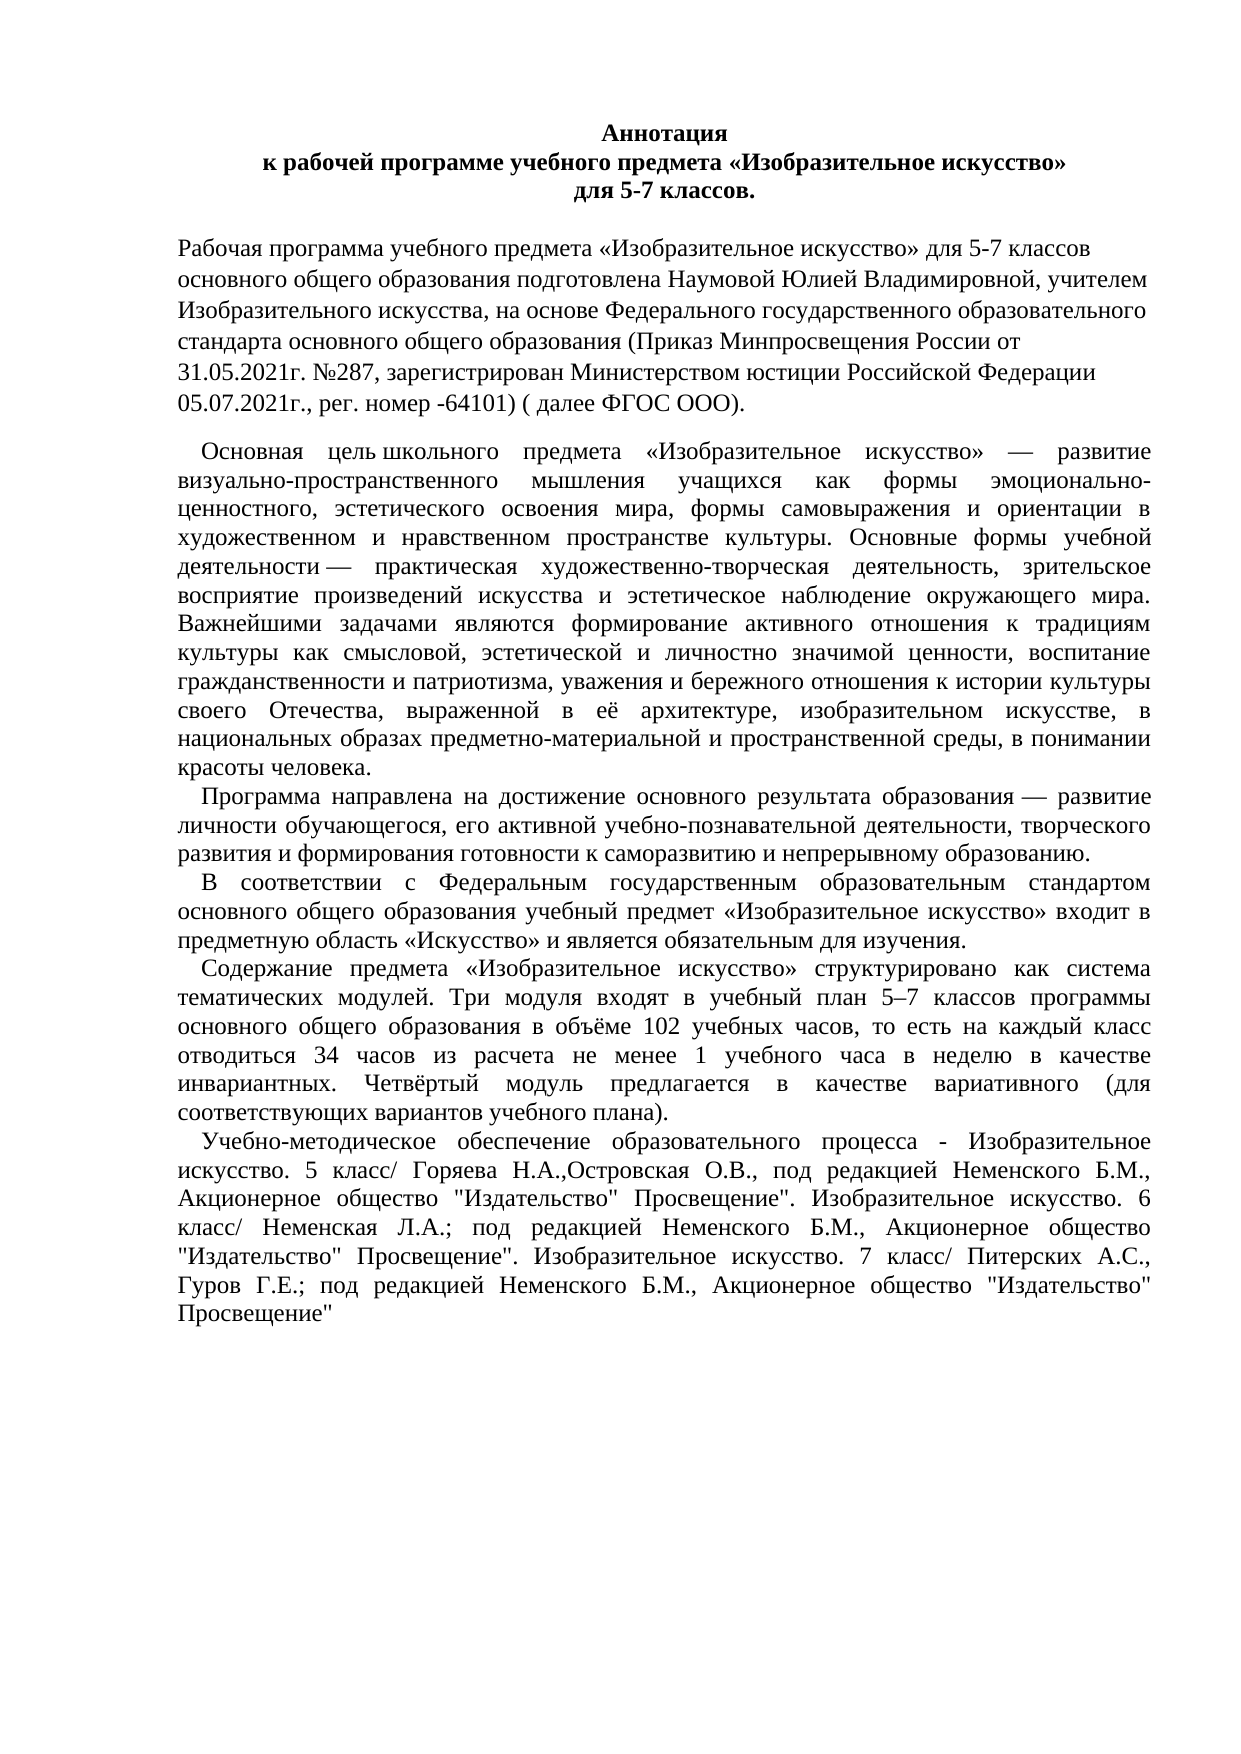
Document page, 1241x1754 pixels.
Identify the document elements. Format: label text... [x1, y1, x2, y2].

text В соответствии с Федеральным государственным образовательным стандартом основного общего образования учебный предмет «Изобразительное искусство» входит в предметную область «Искусство» и является обязательным для изучения. [177, 867, 1152, 953]
text Учебно-методическое обеспечение образовательного процесса - Изобразительное искусство. 5 класс/ Горяева Н.А.,Островская О.В., под редакцией Неменского Б.М., Акционерное общество "Издательство" Просвещение". Изобразительное искусство. 6 класс/ Неменская Л.А.; под редакцией Неменского Б.М., Акционерное общество "Издательство" Просвещение". Изобразительное искусство. 7 класс/ Питерских А.С., Гуров Г.Е.; под редакцией Неменского Б.М., Акционерное общество "Издательство" Просвещение" [177, 1126, 1152, 1327]
text к рабочей программе учебного предмета «Изобразительное искусство» [177, 147, 1152, 176]
text Основная цель школьного предмета «Изобразительное искусство» — развитие визуально-пространственного мышления учащихся как формы эмоционально-ценностного, эстетического освоения мира, формы самовыражения и ориентации в художественном и нравственном пространстве культуры. Основные формы учебной деятельности — практическая художественно-творческая деятельность, зрительское восприятие произведений искусства и эстетическое наблюдение окружающего мира. Важнейшими задачами являются формирование активного отношения к традициям культуры как смысловой, эстетической и личностно значимой ценности, воспитание гражданственности и патриотизма, уважения и бережного отношения к истории культуры своего Отечества, выраженной в её архитектуре, изобразительном искусстве, в национальных образах предметно-материальной и пространственной среды, в понимании красоты человека. [177, 436, 1152, 781]
text Аннотация [177, 118, 1152, 147]
text Рабочая программа учебного предмета «Изобразительное искусство» для 5-7 классов основного общего образования подготовлена Наумовой Юлией Владимировной, учителем Изобразительного искусства, на основе Федерального государственного образовательного стандарта основного общего образования (Приказ Минпросвещения России от 31.05.2021г. №287, зарегистрирован Министерством юстиции Российской Федерации 05.07.2021г., рег. номер -64101) ( далее ФГОС ООО). [177, 233, 1152, 417]
text Программа направлена на достижение основного результата образования — развитие личности обучающегося, его активной учебно-познавательной деятельности, творческого развития и формирования готовности к саморазвитию и непрерывному образованию. [177, 781, 1152, 867]
text Содержание предмета «Изобразительное искусство» структурировано как система тематических модулей. Три модуля входят в учебный план 5–7 классов программы основного общего образования в объёме 102 учебных часов, то есть на каждый класс отводиться 34 часов из расчета не менее 1 учебного часа в неделю в качестве инвариантных. Четвёртый модуль предлагается в качестве вариативного (для соответствующих вариантов учебного плана). [177, 953, 1152, 1126]
text для 5-7 классов. [177, 176, 1152, 204]
